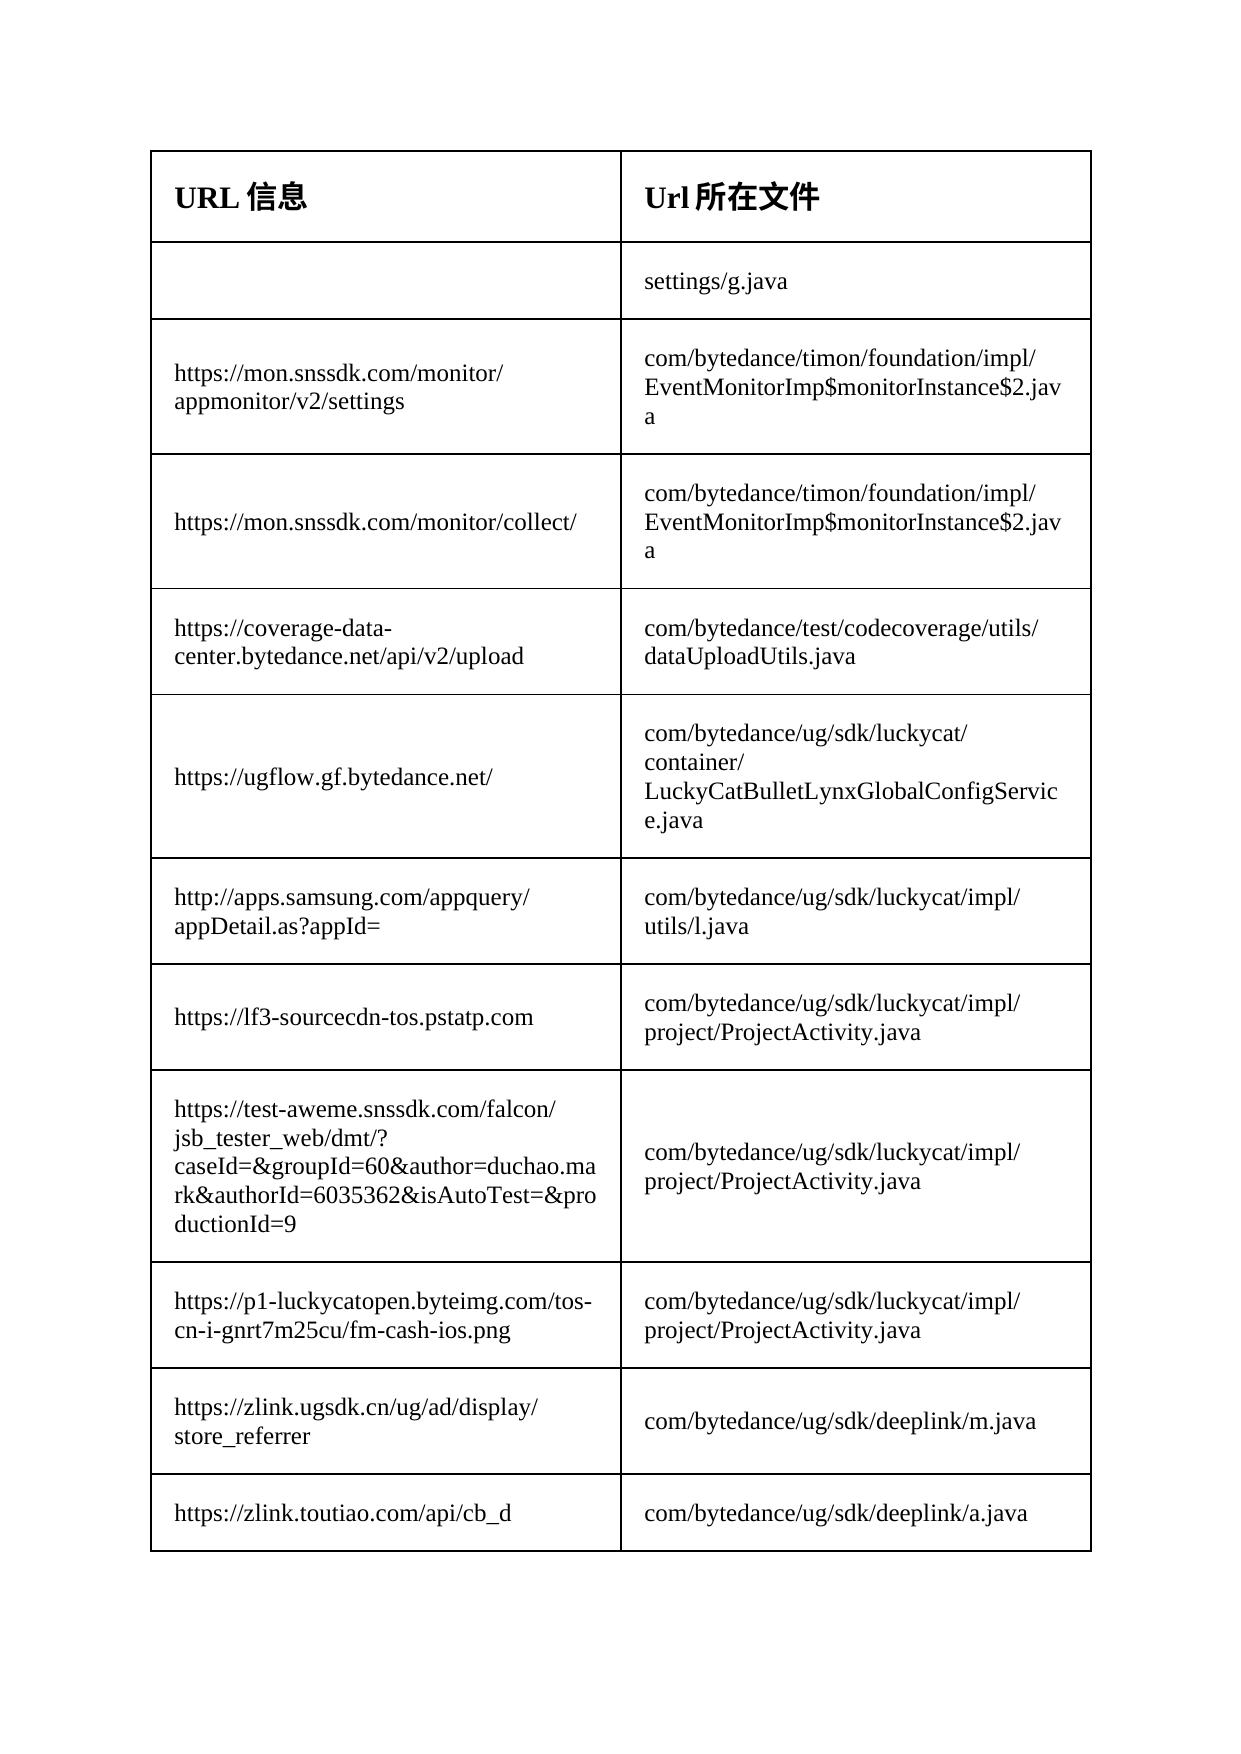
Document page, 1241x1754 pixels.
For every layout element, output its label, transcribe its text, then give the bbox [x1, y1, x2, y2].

table_cell https://mon.snssdk.com/monitor/collect/ [152, 455, 620, 588]
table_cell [152, 243, 620, 318]
table_cell com/bytedance/ug/sdk/luckycat/impl/project/ProjectActivity.java [622, 1071, 1090, 1261]
table_cell com/bytedance/timon/foundation/impl/EventMonitorImp$monitorInstance$2.java [622, 320, 1090, 453]
table_cell com/bytedance/ug/sdk/luckycat/impl/project/ProjectActivity.java [622, 1263, 1090, 1367]
table_cell com/bytedance/ug/sdk/luckycat/impl/utils/l.java [622, 859, 1090, 963]
table_cell com/bytedance/ug/sdk/luckycat/impl/project/ProjectActivity.java [622, 965, 1090, 1069]
table_header URL信息 [152, 152, 620, 241]
table_cell https://coverage-data-center.bytedance.net/api/v2/upload [152, 589, 620, 693]
table_cell https://lf3-sourcecdn-tos.pstatp.com [152, 965, 620, 1069]
table_cell com/bytedance/ug/sdk/deeplink/a.java [622, 1475, 1090, 1550]
table_cell com/bytedance/ug/sdk/deeplink/m.java [622, 1369, 1090, 1473]
table_cell https://test-aweme.snssdk.com/falcon/jsb_tester_web/dmt/?caseId=&groupId=60&author=duchao.mark&authorId=6035362&isAutoTest=&productionId=9 [152, 1071, 620, 1261]
table_header Url所在文件 [622, 152, 1090, 241]
table_cell com/bytedance/test/codecoverage/utils/dataUploadUtils.java [622, 589, 1090, 693]
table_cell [622, 243, 1090, 318]
table_cell https://zlink.toutiao.com/api/cb_d [152, 1475, 620, 1550]
table_cell https://p1-luckycatopen.byteimg.com/tos-cn-i-gnrt7m25cu/fm-cash-ios.png [152, 1263, 620, 1367]
table_cell https://mon.snssdk.com/monitor/appmonitor/v2/settings [152, 320, 620, 453]
table_cell https://ugflow.gf.bytedance.net/ [152, 695, 620, 857]
table_cell com/bytedance/ug/sdk/luckycat/container/LuckyCatBulletLynxGlobalConfigService.java [622, 695, 1090, 857]
table_cell http://apps.samsung.com/appquery/appDetail.as?appId= [152, 859, 620, 963]
table_cell com/bytedance/timon/foundation/impl/EventMonitorImp$monitorInstance$2.java [622, 455, 1090, 588]
table_cell https://zlink.ugsdk.cn/ug/ad/display/store_referrer [152, 1369, 620, 1473]
